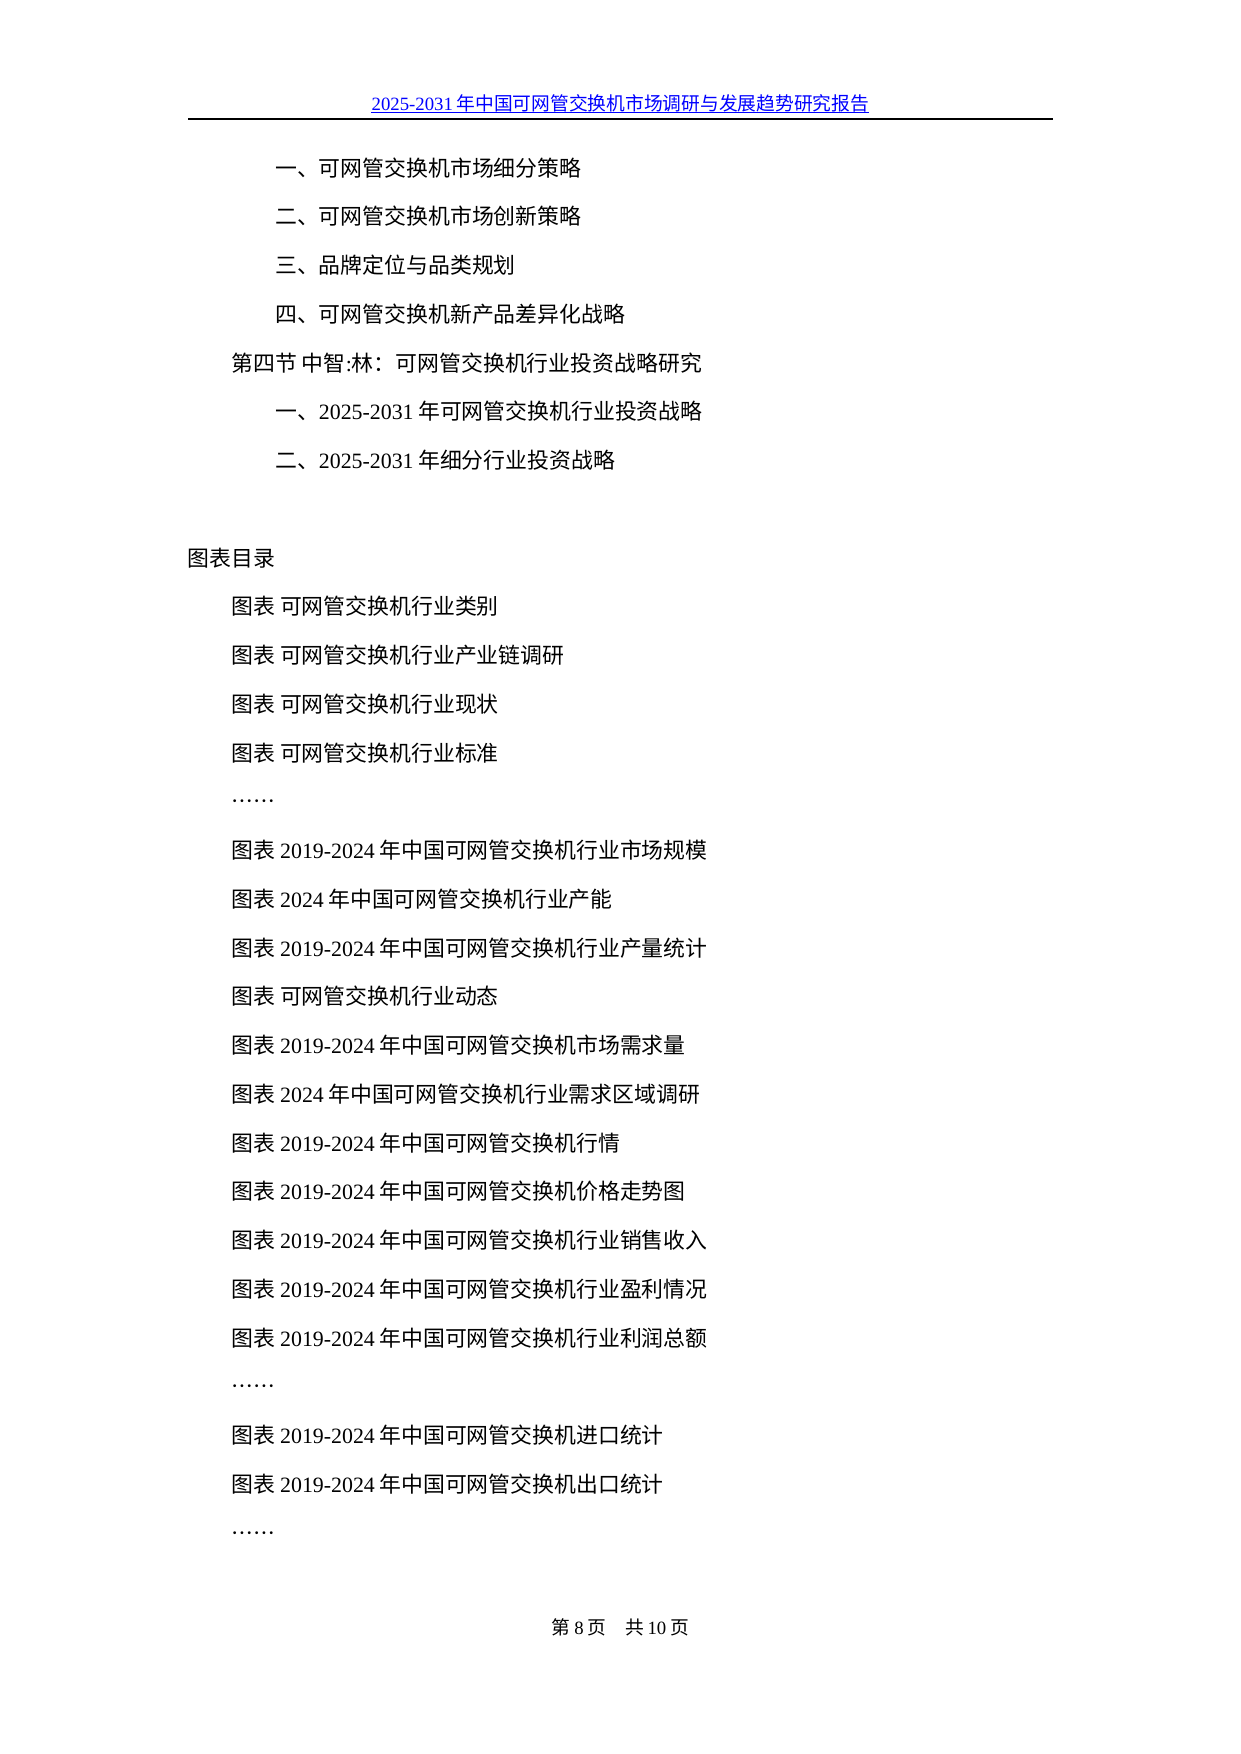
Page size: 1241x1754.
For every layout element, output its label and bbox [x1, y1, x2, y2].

text [187, 150, 1053, 1548]
